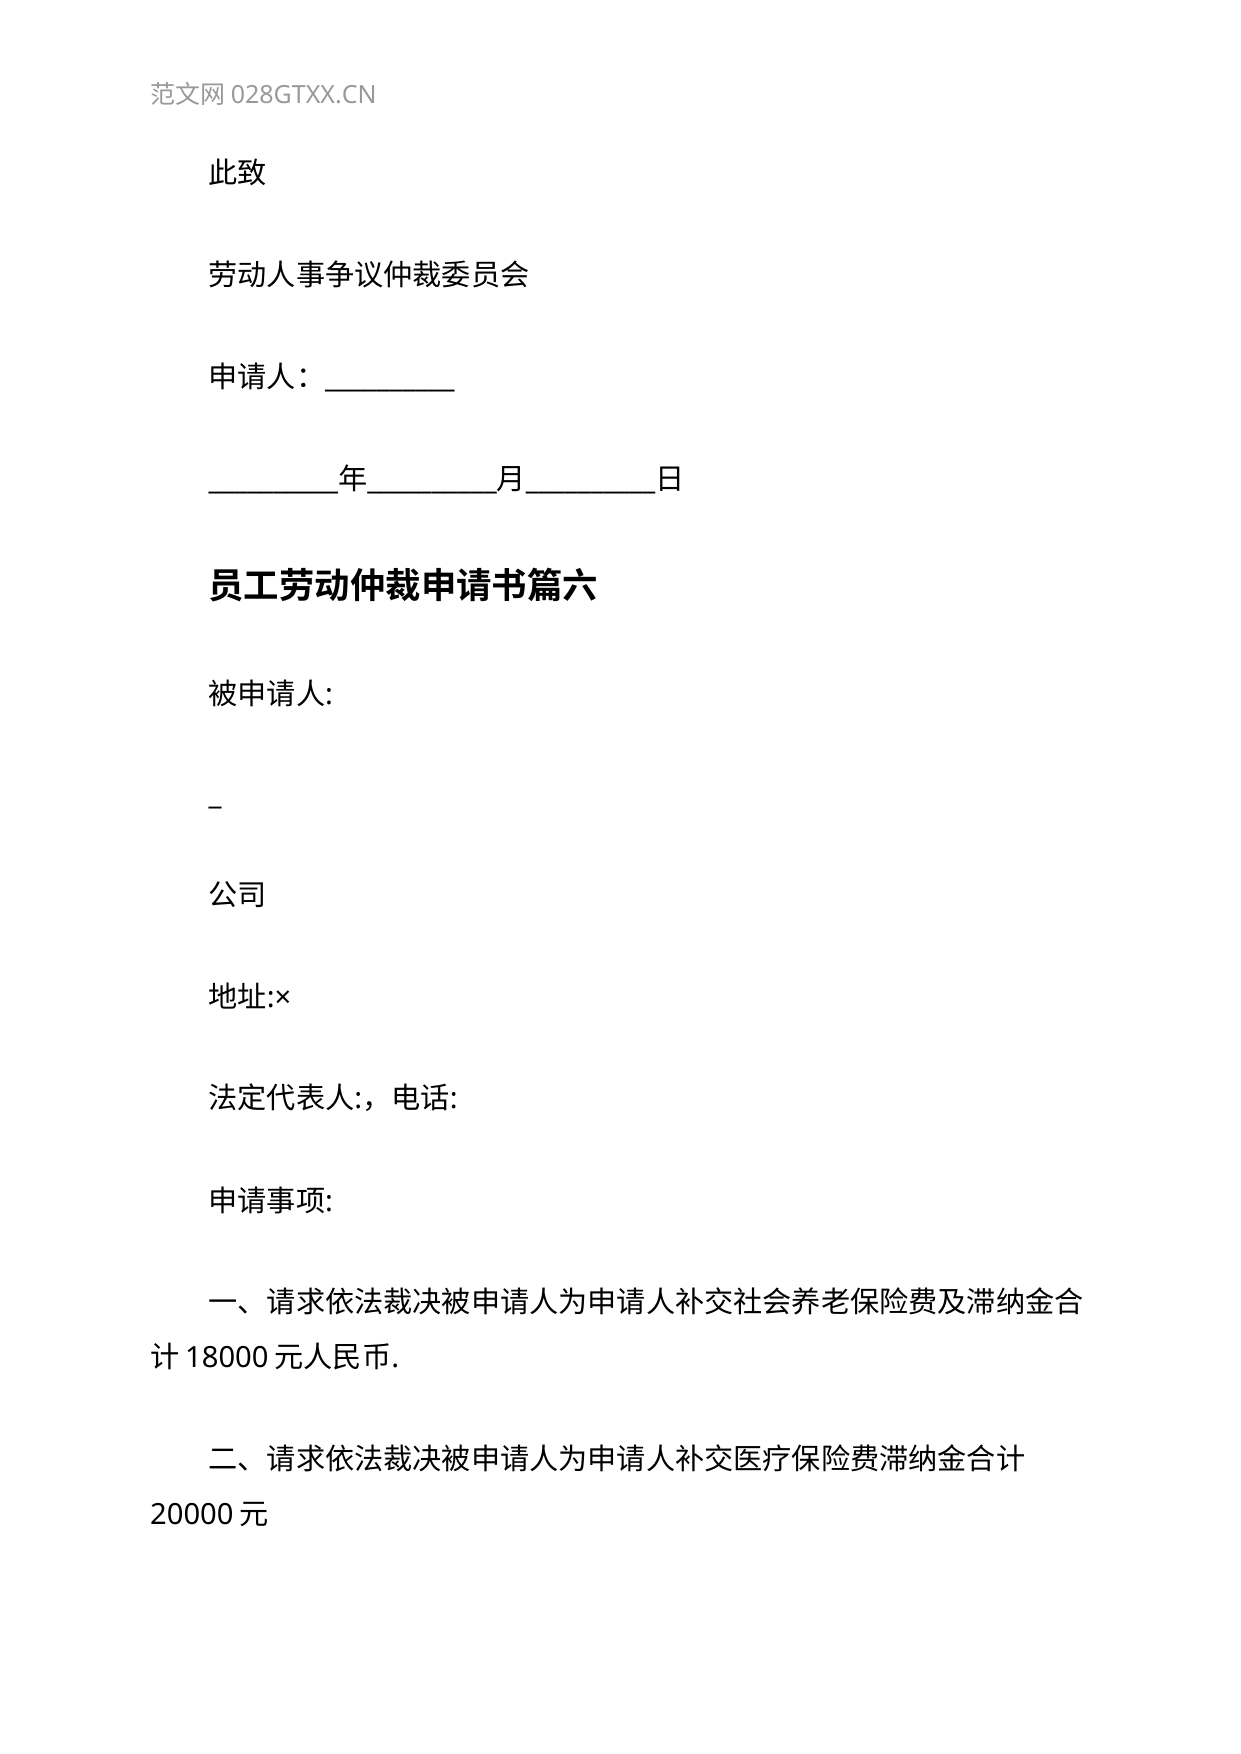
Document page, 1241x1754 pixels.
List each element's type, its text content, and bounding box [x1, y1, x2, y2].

text 公司 [150, 871, 1090, 914]
text 此致 [150, 150, 1090, 192]
text 法定代表人:，电话: [150, 1075, 1090, 1117]
text 二、请求依法裁决被申请人为申请人补交医疗保险费滞纳金合计20000元 [150, 1436, 1090, 1533]
text _ [150, 773, 1090, 813]
text 劳动人事争议仲裁委员会 [150, 252, 1090, 294]
text 申请事项: [150, 1177, 1090, 1219]
text 一、请求依法裁决被申请人为申请人补交社会养老保险费及滞纳金合计18000元人民币. [150, 1279, 1090, 1376]
text 被申请人: [150, 671, 1090, 713]
text 员工劳动仲裁申请书篇六 [150, 557, 1090, 609]
text __________年__________月__________日 [150, 456, 1090, 498]
text 申请人：__________ [150, 353, 1090, 396]
text 地址:× [150, 973, 1090, 1016]
